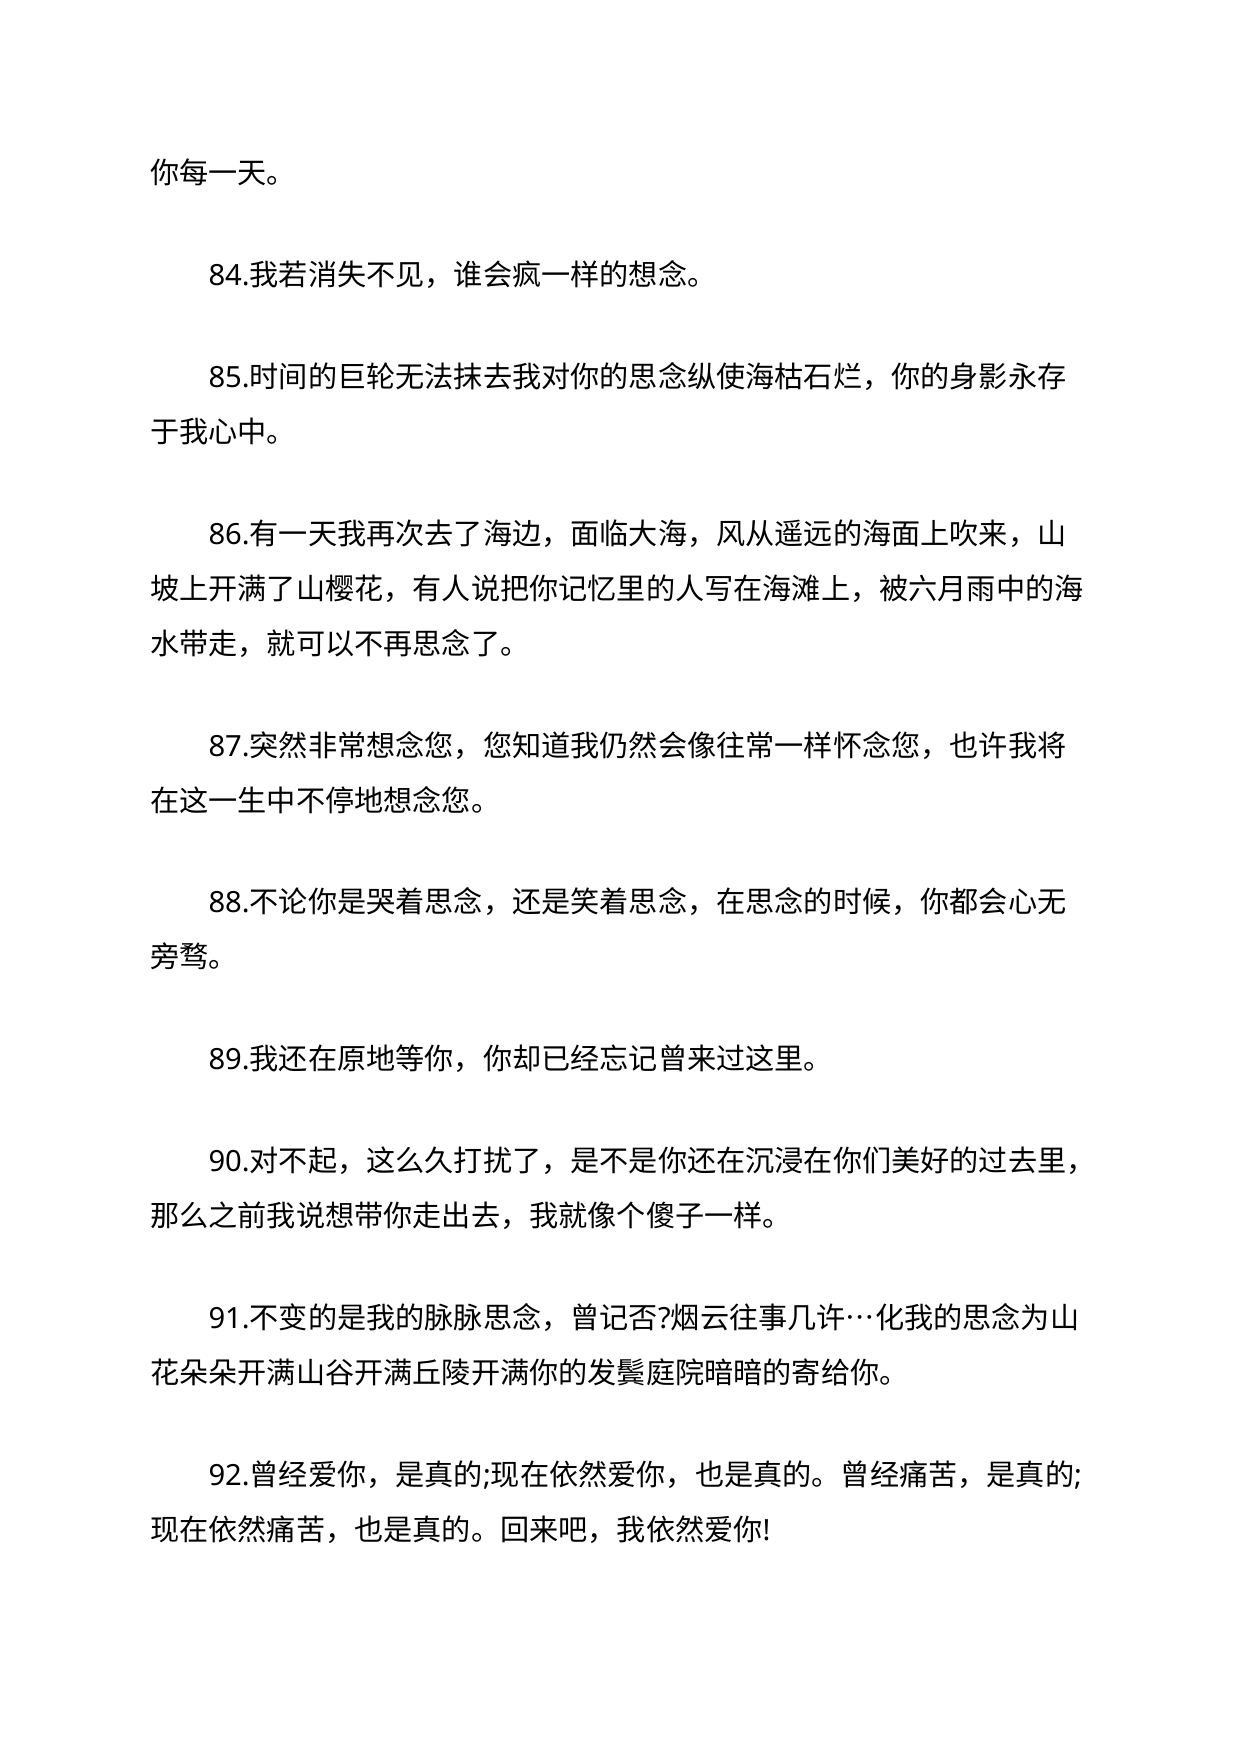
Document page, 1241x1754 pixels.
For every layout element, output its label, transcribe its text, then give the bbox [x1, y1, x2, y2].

text 91.不变的是我的脉脉思念，曾记否?烟云往事几许…化我的思念为山花朵朵开满山谷开满丘陵开满你的发鬓庭院暗暗的寄给你。 [150, 1294, 1090, 1392]
text 87.突然非常想念您，您知道我仍然会像往常一样怀念您，也许我将在这一生中不停地想念您。 [150, 722, 1090, 819]
text 88.不论你是哭着思念，还是笑着思念，在思念的时候，你都会心无旁骛。 [150, 879, 1090, 976]
text 86.有一天我再次去了海边，面临大海，风从遥远的海面上吹来，山坡上开满了山樱花，有人说把你记忆里的人写在海滩上，被六月雨中的海水带走，就可以不再思念了。 [150, 511, 1090, 663]
text 92.曾经爱你，是真的;现在依然爱你，也是真的。曾经痛苦，是真的;现在依然痛苦，也是真的。回来吧，我依然爱你! [150, 1451, 1090, 1549]
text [150, 150, 1090, 192]
text 89.我还在原地等你，你却已经忘记曾来过这里。 [150, 1036, 1090, 1078]
text 84.我若消失不见，谁会疯一样的想念。 [150, 252, 1090, 294]
text 90.对不起，这么久打扰了，是不是你还在沉浸在你们美好的过去里，那么之前我说想带你走出去，我就像个傻子一样。 [150, 1138, 1090, 1235]
text 85.时间的巨轮无法抹去我对你的思念纵使海枯石烂，你的身影永存于我心中。 [150, 354, 1090, 451]
